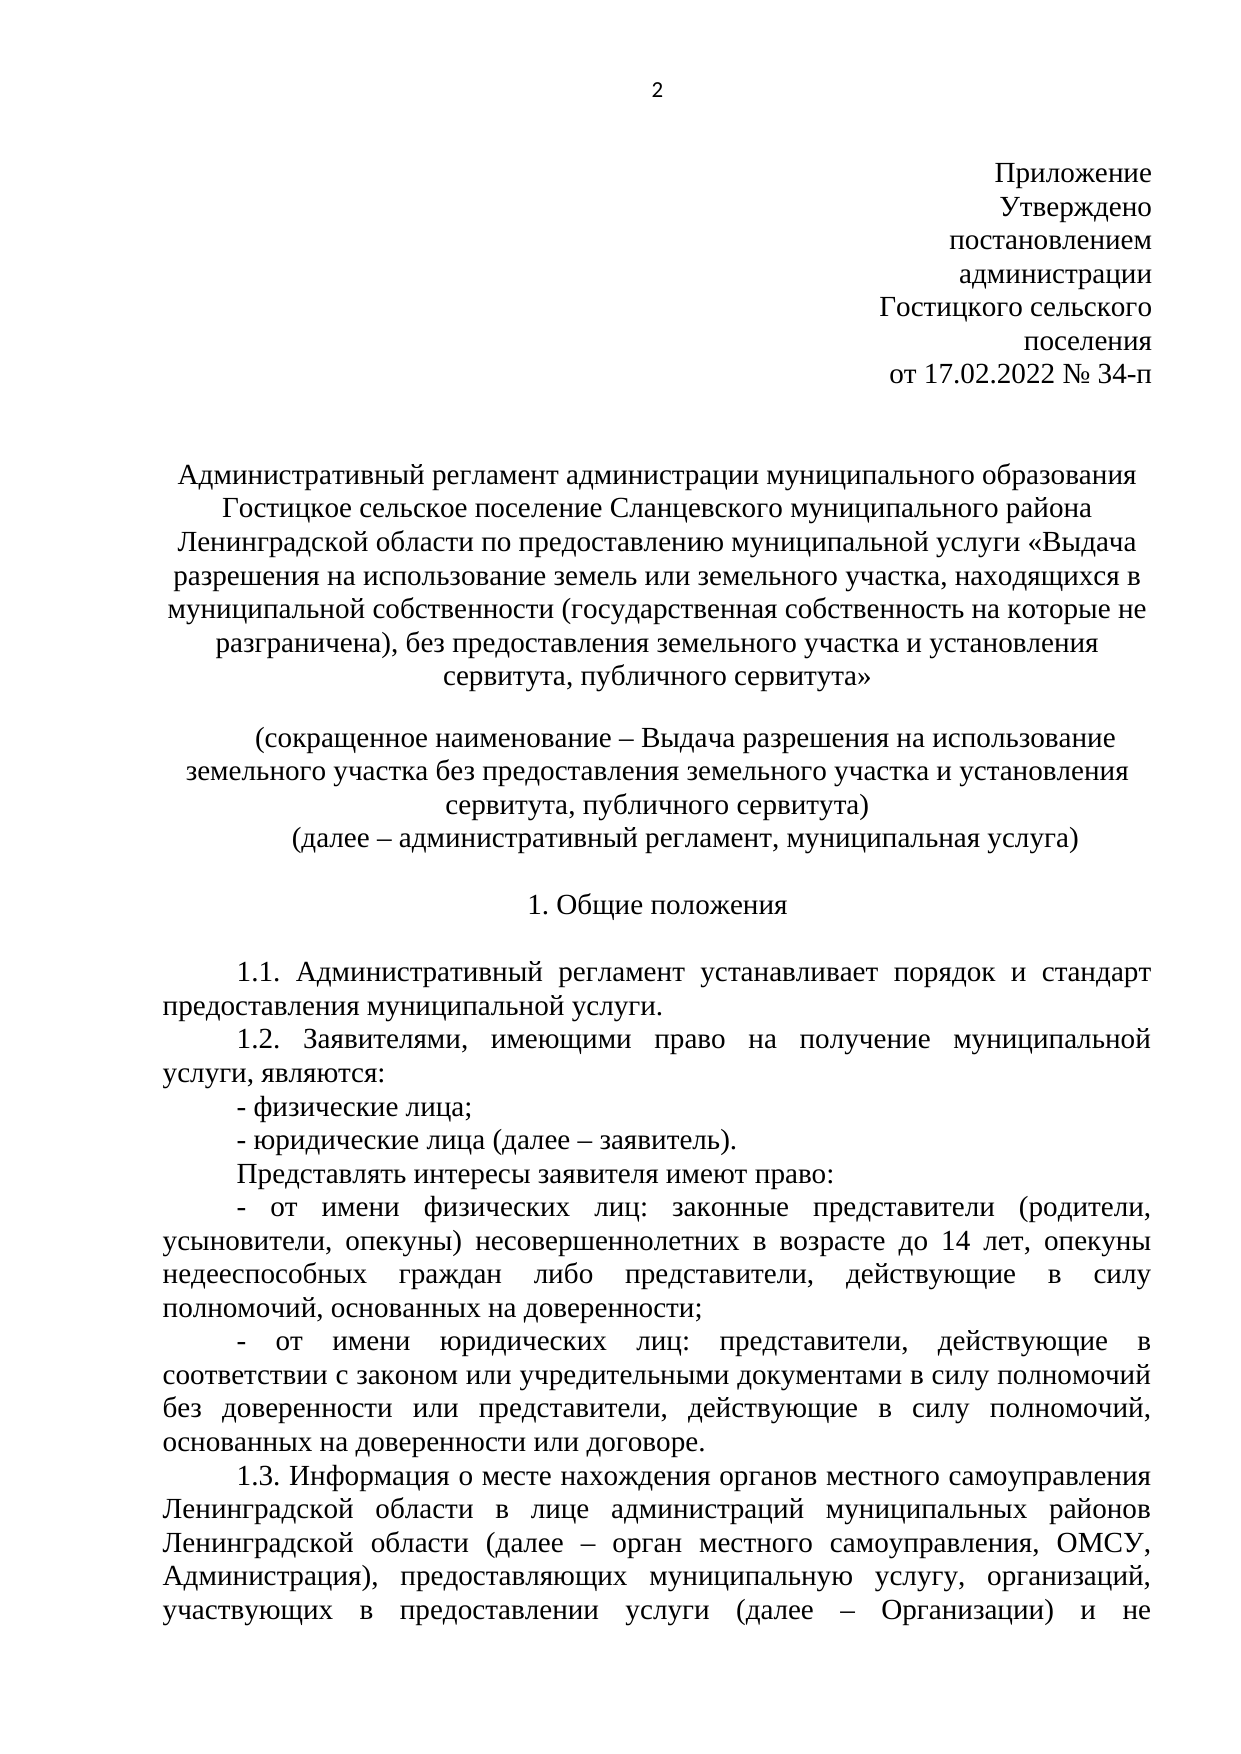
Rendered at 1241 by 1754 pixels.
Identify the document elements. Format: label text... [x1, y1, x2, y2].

text 1.1. Административный регламент устанавливает порядок и стандарт предоставления муниципальной услуги. [162, 954, 1152, 1022]
text - физические лица; [162, 1089, 1152, 1122]
text 1.2. Заявителями, имеющими право на получение муниципальной услуги, являются: [162, 1022, 1152, 1089]
text - от имени физических лиц: законные представители (родители, усыновители, опекуны) несовершеннолетних в возрасте до 14 лет, опекуны недееспособных граждан либо представители, действующие в силу полномочий, основанных на доверенности; [162, 1189, 1152, 1323]
text - юридические лица (далее – заявитель). [162, 1122, 1152, 1156]
text Утверждено [753, 189, 1152, 222]
text - от имени юридических лиц: представители, действующие в соответствии с законом или учредительными документами в силу полномочий без доверенности или представители, действующие в силу полномочий, основанных на доверенности или договоре. [162, 1323, 1152, 1458]
text (далее – административный регламент, муниципальная услуга) [162, 820, 1152, 854]
text постановлением администрации [753, 222, 1152, 289]
text Гостицкого сельского поселения [753, 289, 1152, 356]
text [162, 1458, 1152, 1625]
text Административный регламент администрации муниципального образования Гостицкое сельское поселение Сланцевского муниципального района Ленинградской области по предоставлению муниципальной услуги «Выдача разрешения на использование земель или земельного участка, находящихся в муниципальной собственности (государственная собственность на которые не разграничена), без предоставления земельного участка и установления сервитута, публичного сервитута» [162, 457, 1152, 692]
text Представлять интересы заявителя имеют право: [162, 1156, 1152, 1189]
text Приложение [753, 155, 1152, 189]
text (сокращенное наименование – Выдача разрешения на использование земельного участка без предоставления земельного участка и установления сервитута, публичного сервитута) [162, 720, 1152, 820]
text 1. Общие положения [162, 887, 1152, 921]
text от 17.02.2022 № 34-п [753, 356, 1152, 390]
